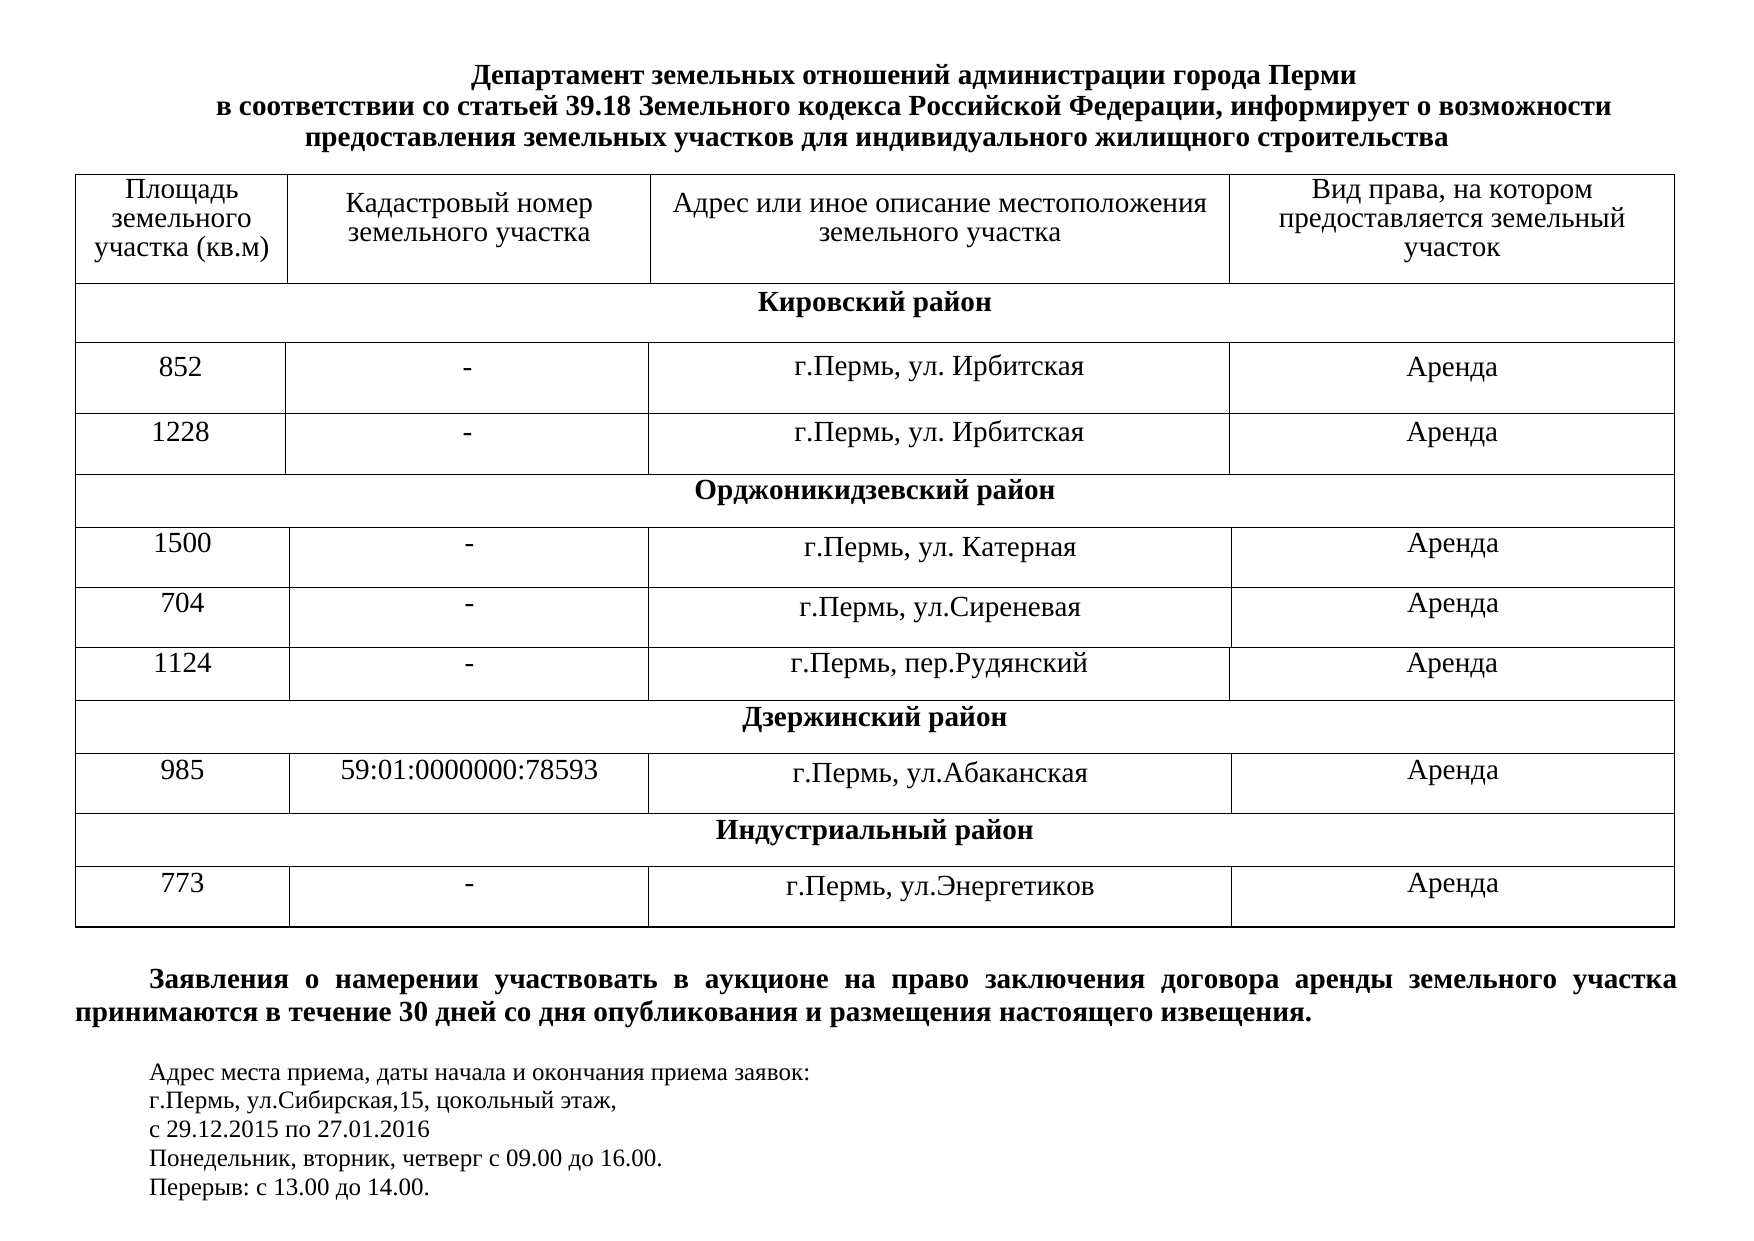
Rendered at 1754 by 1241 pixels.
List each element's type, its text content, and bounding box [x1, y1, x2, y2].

table_cell - [286, 343, 648, 413]
table_cell - [290, 528, 648, 587]
table_header Вид права, на котором предоставляется земельный участок [1230, 175, 1674, 283]
table_cell Аренда [1230, 648, 1674, 700]
table_cell Аренда [1232, 588, 1674, 647]
table_cell 1500 [76, 528, 289, 587]
table_cell Индустриальный район [76, 814, 1674, 866]
text Адрес места приема, даты начала и окончания приема заявок: [75, 1057, 1679, 1086]
table_cell Аренда [1232, 754, 1674, 813]
table_cell г.Пермь, ул. Ирбитская [649, 414, 1229, 473]
table_header Адрес или иное описание местоположения земельного участка [651, 175, 1229, 283]
table_cell Кировский район [76, 284, 1674, 342]
table_cell г.Пермь, ул. Катерная [649, 528, 1231, 587]
table_cell г.Пермь, ул. Ирбитская [649, 343, 1229, 413]
table_cell 985 [76, 754, 289, 813]
table_cell Аренда [1232, 528, 1674, 587]
table_cell Орджоникидзевский район [76, 475, 1674, 527]
table_cell г.Пермь, ул.Абаканская [649, 754, 1231, 813]
text Понедельник, вторник, четверг с 09.00 до 16.00. [75, 1143, 1679, 1172]
text с 29.12.2015 по 27.01.2016 [75, 1114, 1679, 1143]
table_cell Дзержинский район [76, 701, 1674, 753]
text Заявления о намерении участвовать в аукционе на право заключения договора аренды земельного участка принимаются в течение 30 дней со дня опубликования и размещения настоящего извещения. [75, 961, 1679, 1028]
table_cell 773 [76, 867, 289, 926]
table_cell 852 [76, 343, 285, 413]
text г.Пермь, ул.Сибирская,15, цокольный этаж, [75, 1086, 1679, 1114]
table_cell 1228 [76, 414, 285, 473]
table_cell г.Пермь, ул.Сиреневая [649, 588, 1231, 647]
table_cell - [290, 867, 648, 926]
table_cell Аренда [1230, 414, 1674, 473]
title Департамент земельных отношений администрации города Перми [75, 59, 1679, 90]
table_cell 1124 [76, 648, 289, 700]
table_cell Аренда [1232, 867, 1674, 926]
table_cell г.Пермь, пер.Рудянский [649, 648, 1229, 700]
table_cell - [286, 414, 648, 473]
table_cell г.Пермь, ул.Энергетиков [649, 867, 1231, 926]
text в соответствии со статьей 39.18 Земельного кодекса Российской Федерации, информирует о возможности предоставления земельных участков для индивидуального жилищного строительства [75, 90, 1679, 153]
table_header Площадь земельного участка (кв.м) [76, 175, 287, 283]
table_cell Аренда [1230, 343, 1674, 413]
table_header Кадастровый номер земельного участка [288, 175, 650, 283]
table_cell - [290, 648, 648, 700]
table_cell 59:01:0000000:78593 [290, 754, 648, 813]
table_cell 704 [76, 588, 289, 647]
table_cell - [290, 588, 648, 647]
text Перерыв: с 13.00 до 14.00. [75, 1172, 1679, 1201]
